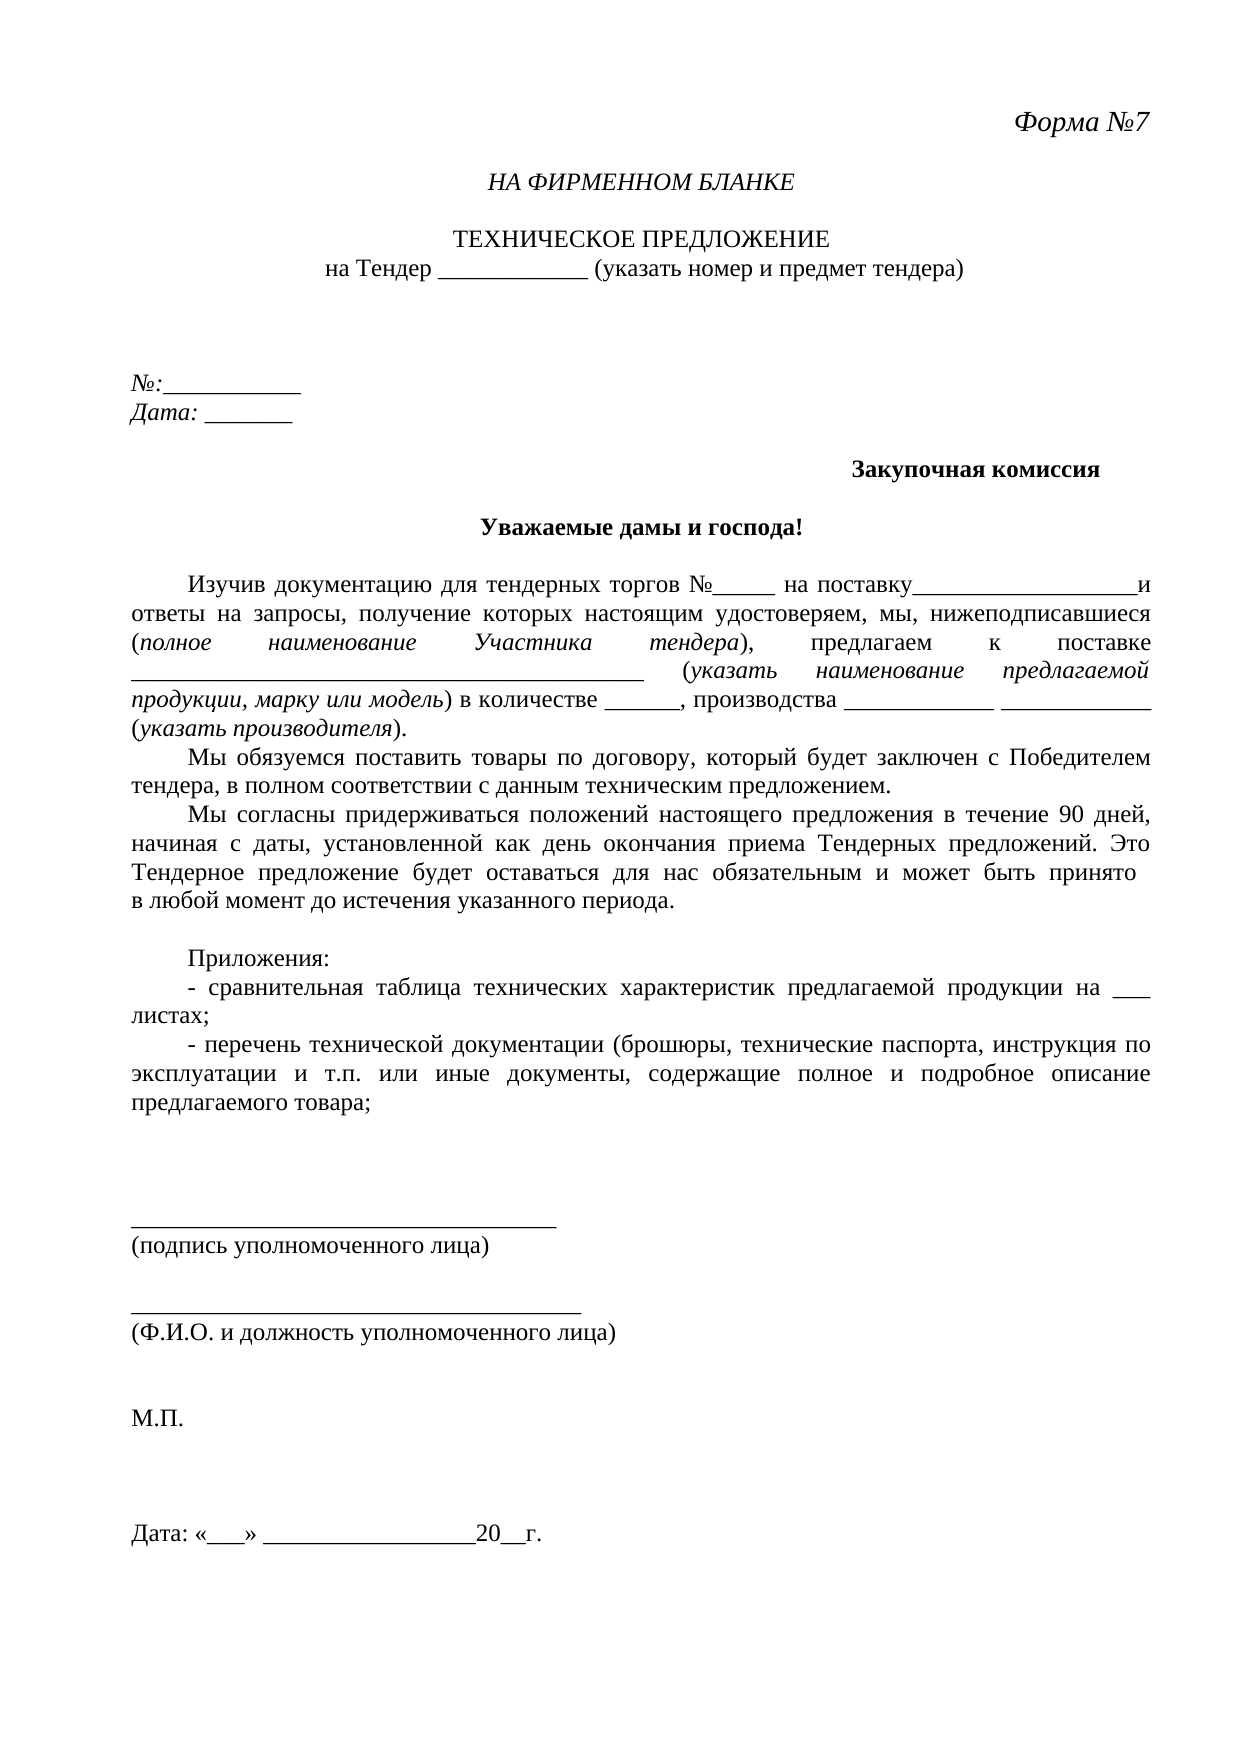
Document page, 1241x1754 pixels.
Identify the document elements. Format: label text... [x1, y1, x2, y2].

text М.П. [131, 1403, 1152, 1432]
text ТЕХНИЧЕСКОЕ ПРЕДЛОЖЕНИЕ на Тендер ____________ (указать номер и предмет тендера) [131, 224, 1152, 282]
text Приложения: [131, 943, 1152, 972]
text (подпись уполномоченного лица) [131, 1230, 1152, 1259]
text Закупочная комиссия [781, 454, 1163, 483]
text - перечень технической документации (брошюры, технические паспорта, инструкция по эксплуатации и т.п. или иные документы, содержащие полное и подробное описание предлагаемого товара; [131, 1029, 1152, 1115]
text (Ф.И.О. и должность уполномоченного лица) [131, 1317, 1152, 1345]
text №:___________ [131, 368, 1152, 397]
text Мы обязуемся поставить товары по договору, который будет заключен с Победителем тендера, в полном соответствии с данным техническим предложением. [131, 742, 1152, 799]
text ____________________________________ [131, 1288, 1152, 1317]
text __________________________________ [131, 1202, 1152, 1230]
text Уважаемые дамы и господа! [131, 512, 1152, 540]
text Дата: _______ [131, 397, 1152, 425]
text Форма №7 [131, 104, 1152, 138]
text - сравнительная таблица технических характеристик предлагаемой продукции на ___ листах; [131, 972, 1152, 1029]
text Изучив документацию для тендерных торгов №_____ на поставку__________________и ответы на запросы, получение которых настоящим удостоверяем, мы, нижеподписавшиеся (полное наименование Участника тендера), предлагаем к поставке _________________________________________ (указать наименование предлагаемой продукции, марку или модель) в количестве ______, производства ____________ ____________ (указать производителя). [131, 569, 1152, 742]
text Дата: «___» _________________20__г. [131, 1518, 1152, 1547]
text НА ФИРМЕННОМ БЛАНКЕ [131, 167, 1152, 195]
text Мы согласны придерживаться положений настоящего предложения в течение 90 дней, начиная с даты, установленной как день окончания приема Тендерных предложений. Это Тендерное предложение будет оставаться для нас обязательным и может быть принято в любой момент до истечения указанного периода. [131, 799, 1152, 914]
